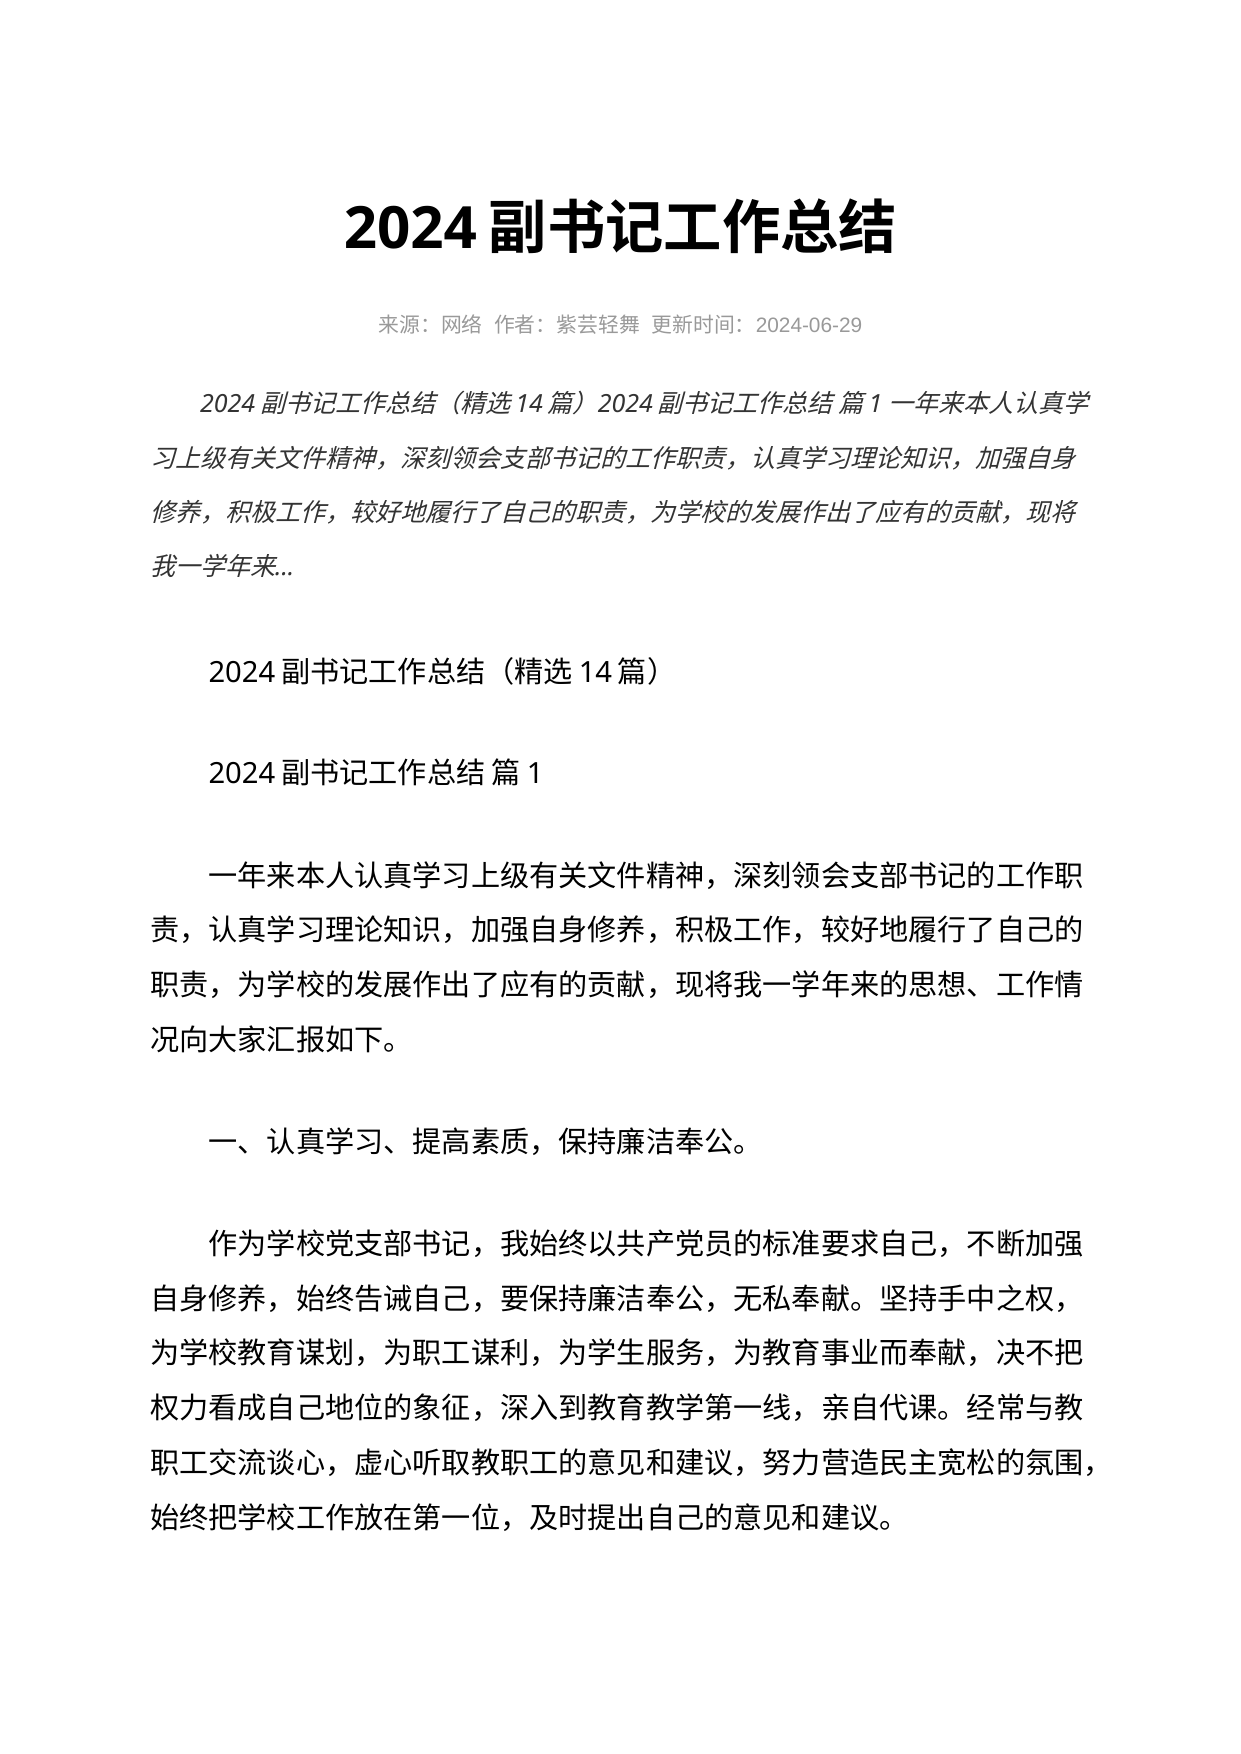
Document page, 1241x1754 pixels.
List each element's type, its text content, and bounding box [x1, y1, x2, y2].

subtitle 2024副书记工作总结 [150, 181, 1090, 266]
text 2024副书记工作总结 篇1 [150, 750, 1090, 792]
text 一、认真学习、提高素质，保持廉洁奉公。 [150, 1118, 1090, 1161]
text 2024副书记工作总结（精选14篇）2024副书记工作总结 篇1 一年来本人认真学习上级有关文件精神，深刻领会支部书记的工作职责，认真学习理论知识，加强自身修养，积极工作，较好地履行了自己的职责，为学校的发展作出了应有的贡献，现将我一学年来... [150, 384, 1090, 583]
text 2024副书记工作总结（精选14篇） [150, 648, 1090, 691]
text 来源：网络 作者：紫芸轻舞 更新时间：2024-06-29 [150, 313, 1090, 337]
text 一年来本人认真学习上级有关文件精神，深刻领会支部书记的工作职责，认真学习理论知识，加强自身修养，积极工作，较好地履行了自己的职责，为学校的发展作出了应有的贡献，现将我一学年来的思想、工作情况向大家汇报如下。 [150, 852, 1090, 1059]
text 作为学校党支部书记，我始终以共产党员的标准要求自己，不断加强自身修养，始终告诫自己，要保持廉洁奉公，无私奉献。坚持手中之权，为学校教育谋划，为职工谋利，为学生服务，为教育事业而奉献，决不把权力看成自己地位的象征，深入到教育教学第一线，亲自代课。经常与教职工交流谈心，虚心听取教职工的意见和建议，努力营造民主宽松的氛围，始终把学校工作放在第一位，及时提出自己的意见和建议。 [150, 1220, 1090, 1537]
